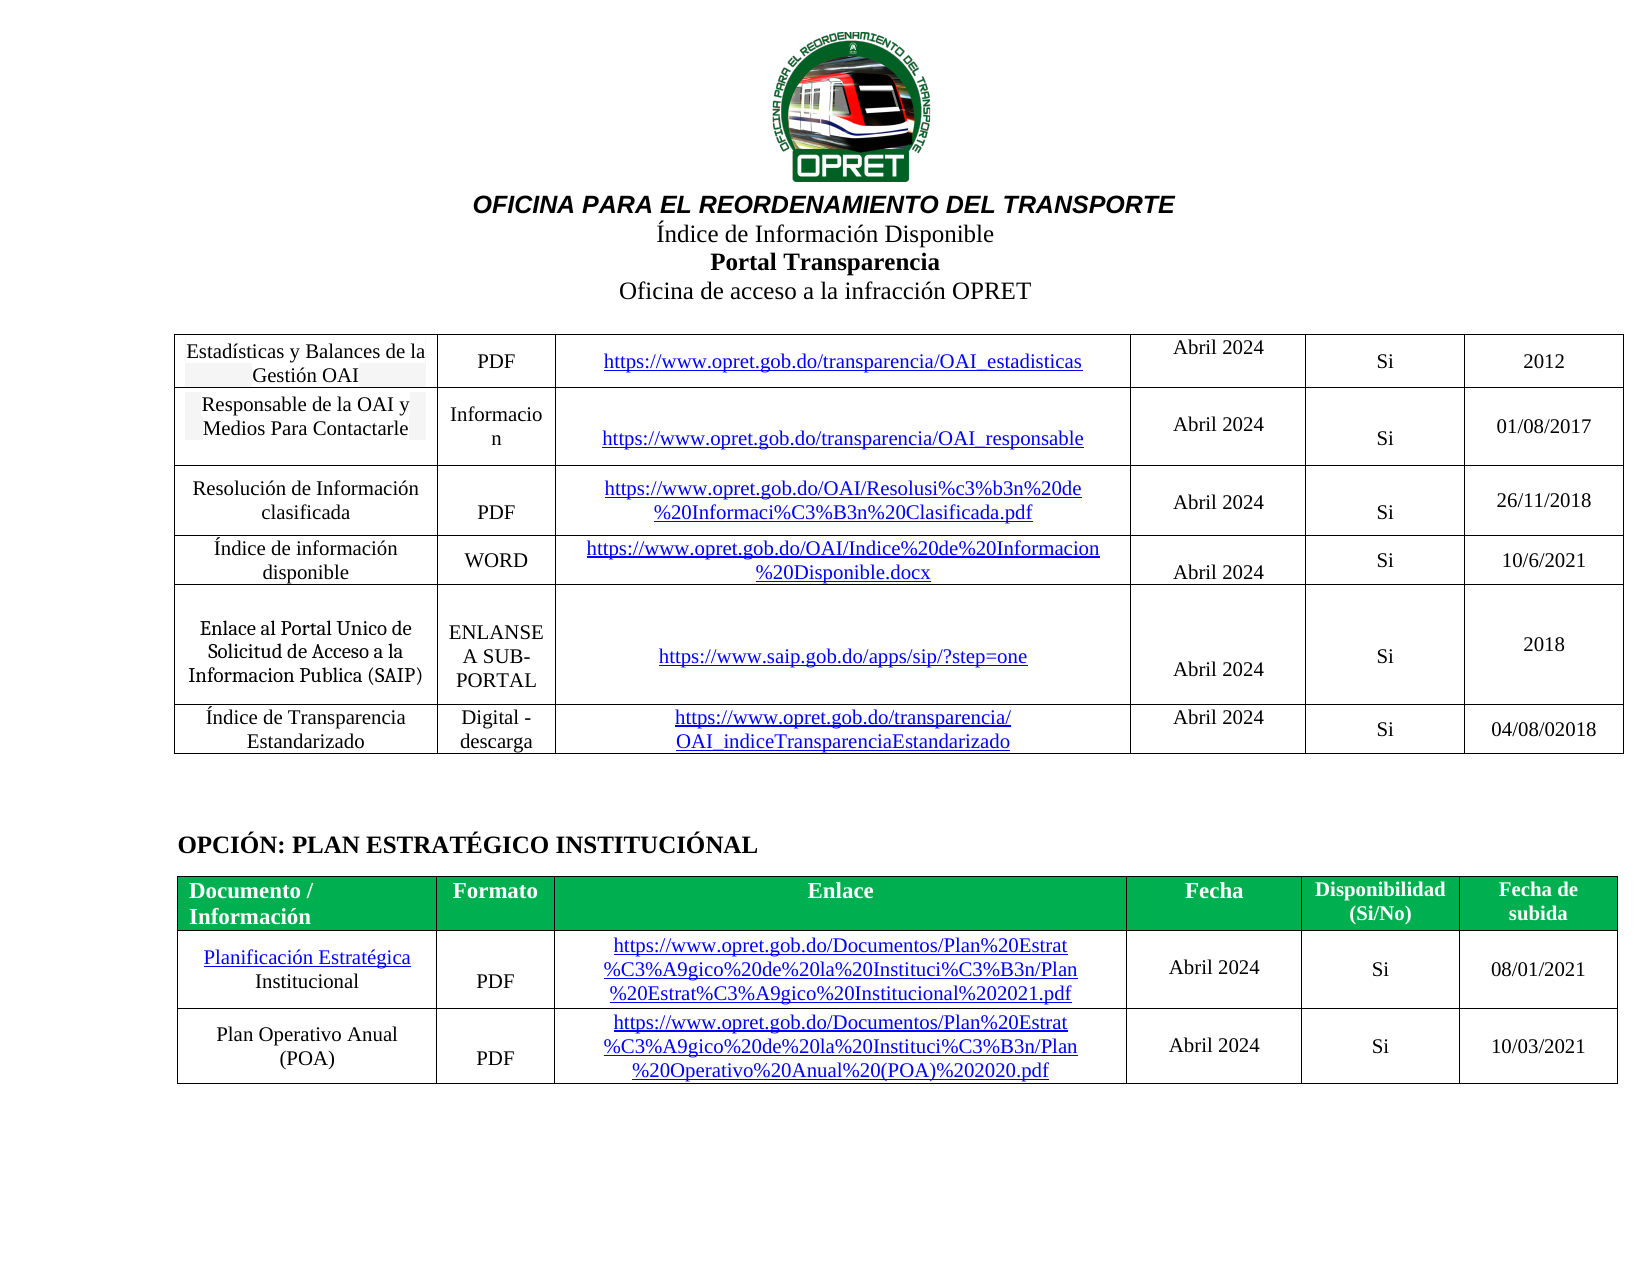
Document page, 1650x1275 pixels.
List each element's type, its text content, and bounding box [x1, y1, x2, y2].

table_cell Abril 2024 [1131, 585, 1305, 704]
table_header Enlace [555, 877, 1126, 930]
table_cell Informacion [438, 388, 555, 464]
table_header Fecha de subida [1460, 877, 1617, 930]
table_cell WORD [438, 536, 555, 584]
table_cell Responsable de la OAI y Medios Para Contactarle [175, 388, 437, 464]
table_cell Abril 2024 [1131, 335, 1305, 387]
table_cell PDF [437, 1009, 554, 1083]
table_cell https://www.opret.gob.do/transparencia/OAI_estadisticas [556, 335, 1130, 387]
table_cell 04/08/02018 [1465, 705, 1623, 753]
table_cell Abril 2024 [1131, 705, 1305, 753]
table_cell Abril 2024 [1131, 536, 1305, 584]
table_cell Abril 2024 [1127, 931, 1301, 1007]
table_cell Si [1306, 335, 1464, 387]
table_cell 08/01/2021 [1460, 931, 1617, 1007]
table_header Documento / Información [178, 877, 436, 930]
table_cell Resolución de Información clasificada [175, 466, 437, 535]
table_cell Abril 2024 [1127, 1009, 1301, 1083]
table_cell Si [1302, 1009, 1459, 1083]
table_cell Si [1306, 705, 1464, 753]
table_cell https://www.opret.gob.do/transparencia/OAI_responsable [556, 388, 1130, 464]
table_cell https://www.opret.gob.do/Documentos/Plan%20Estrat%C3%A9gico%20de%20la%20Instituci%C3%B3n/Plan%20Operativo%20Anual%20(POA)%202020.pdf [555, 1009, 1126, 1083]
table_cell Índice de información disponible [175, 536, 437, 584]
table_cell https://www.opret.gob.do/Documentos/Plan%20Estrat%C3%A9gico%20de%20la%20Instituci%C3%B3n/Plan%20Estrat%C3%A9gico%20Institucional%202021.pdf [555, 931, 1126, 1007]
table_cell 10/03/2021 [1460, 1009, 1617, 1083]
table_cell Abril 2024 [1131, 388, 1305, 464]
table_cell 10/6/2021 [1465, 536, 1623, 584]
table_cell Planificación Estratégica Institucional [178, 931, 436, 1007]
table_cell https://www.saip.gob.do/apps/sip/?step=one [556, 585, 1130, 704]
table_cell PDF [438, 466, 555, 535]
table_cell PDF [437, 931, 554, 1007]
table_cell Enlace al Portal Unico de Solicitud de Acceso a la Informacion Publica (SAIP) [175, 585, 437, 704]
table_cell Si [1306, 585, 1464, 704]
table_header Formato [437, 877, 554, 930]
table_cell Plan Operativo Anual (POA) [178, 1009, 436, 1083]
table_cell Índice de Transparencia Estandarizado [175, 705, 437, 753]
table_cell 01/08/2017 [1465, 388, 1623, 464]
table_cell https://www.opret.gob.do/OAI/Resolusi%c3%b3n%20de%20Informaci%C3%B3n%20Clasificada.pdf [556, 466, 1130, 535]
table_cell Digital -descarga [438, 705, 555, 753]
text OPCIÓN: PLAN ESTRATÉGICO INSTITUCIÓNAL [177, 831, 1473, 859]
table_header Disponibilidad (Si/No) [1302, 877, 1459, 930]
table_cell https://www.opret.gob.do/OAI/Indice%20de%20Informacion%20Disponible.docx [556, 536, 1130, 584]
table_cell Si [1302, 931, 1459, 1007]
picture [772, 32, 930, 182]
table_cell Estadísticas y Balances de la Gestión OAI [175, 335, 437, 387]
table_cell Si [1306, 388, 1464, 464]
table_cell https://www.opret.gob.do/transparencia/OAI_indiceTransparenciaEstandarizado [556, 705, 1130, 753]
table_cell Si [1306, 536, 1464, 584]
table_cell PDF [438, 335, 555, 387]
table_cell 2012 [1465, 335, 1623, 387]
table_cell 2018 [1465, 585, 1623, 704]
table_cell 26/11/2018 [1465, 466, 1623, 535]
table_cell Si [1306, 466, 1464, 535]
table_cell ENLANSE A SUB-PORTAL [438, 585, 555, 704]
table_header Fecha [1127, 877, 1301, 930]
table_cell Abril 2024 [1131, 466, 1305, 535]
